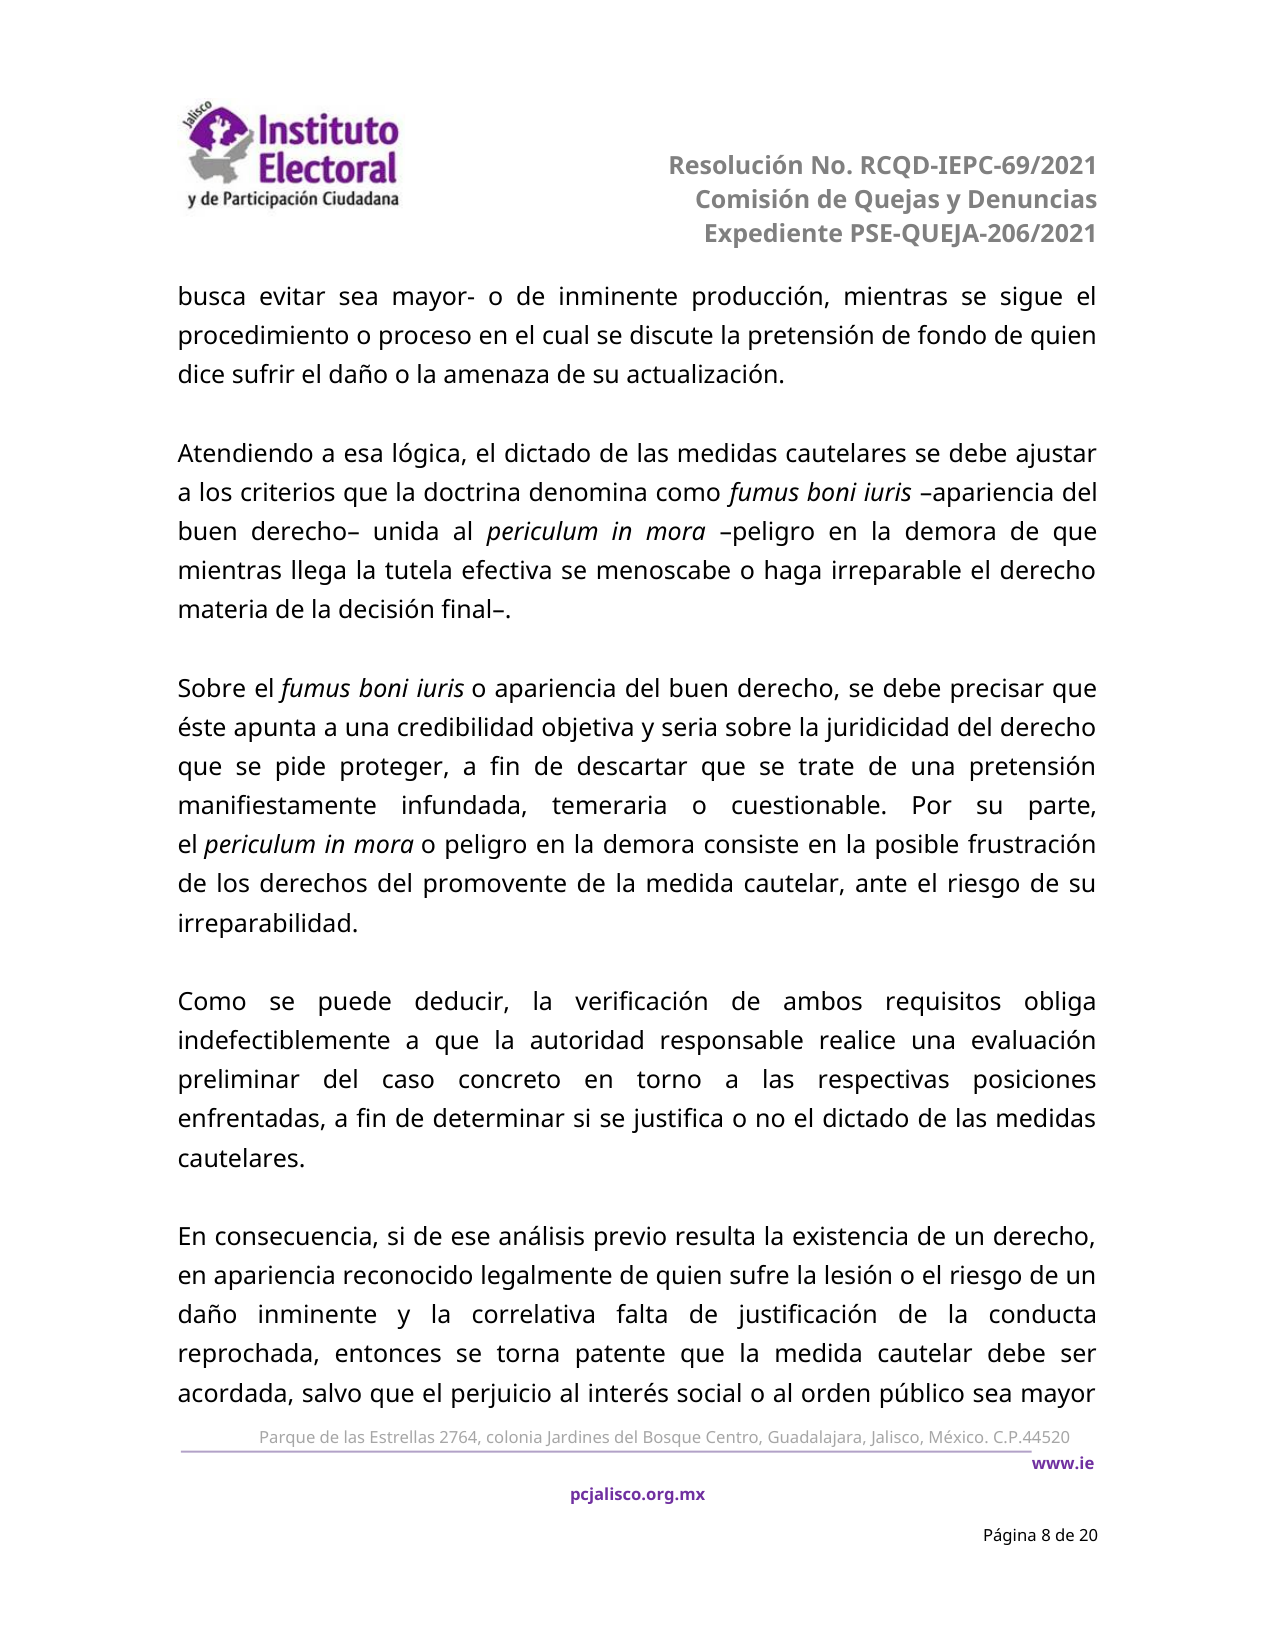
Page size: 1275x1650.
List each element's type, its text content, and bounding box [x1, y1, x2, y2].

picture [177, 98, 406, 219]
text Atendiendo a esa lógica, el dictado de las medidas cautelares se debe ajustar a los criterios que la doctrina denomina como fumus boni iuris –apariencia del buen derecho– unida al periculum in mora –peligro en la demora de que mientras llega la tutela efectiva se menoscabe o haga irreparable el derecho materia de la decisión final–. [177, 435, 1098, 626]
text Sobre el fumus boni iuris o apariencia del buen derecho, se debe precisar que éste apunta a una credibilidad objetiva y seria sobre la juridicidad del derecho que se pide proteger, a fin de descartar que se trate de una pretensión manifiestamente infundada, temeraria o cuestionable. Por su parte, el periculum in mora o peligro en la demora consiste en la posible frustración de los derechos del promovente de la medida cautelar, ante el riesgo de su irreparabilidad. [177, 670, 1098, 939]
text Como se puede deducir, la verificación de ambos requisitos obliga indefectiblemente a que la autoridad responsable realice una evaluación preliminar del caso concreto en torno a las respectivas posiciones enfrentadas, a fin de determinar si se justifica o no el dictado de las medidas cautelares. [177, 984, 1098, 1174]
